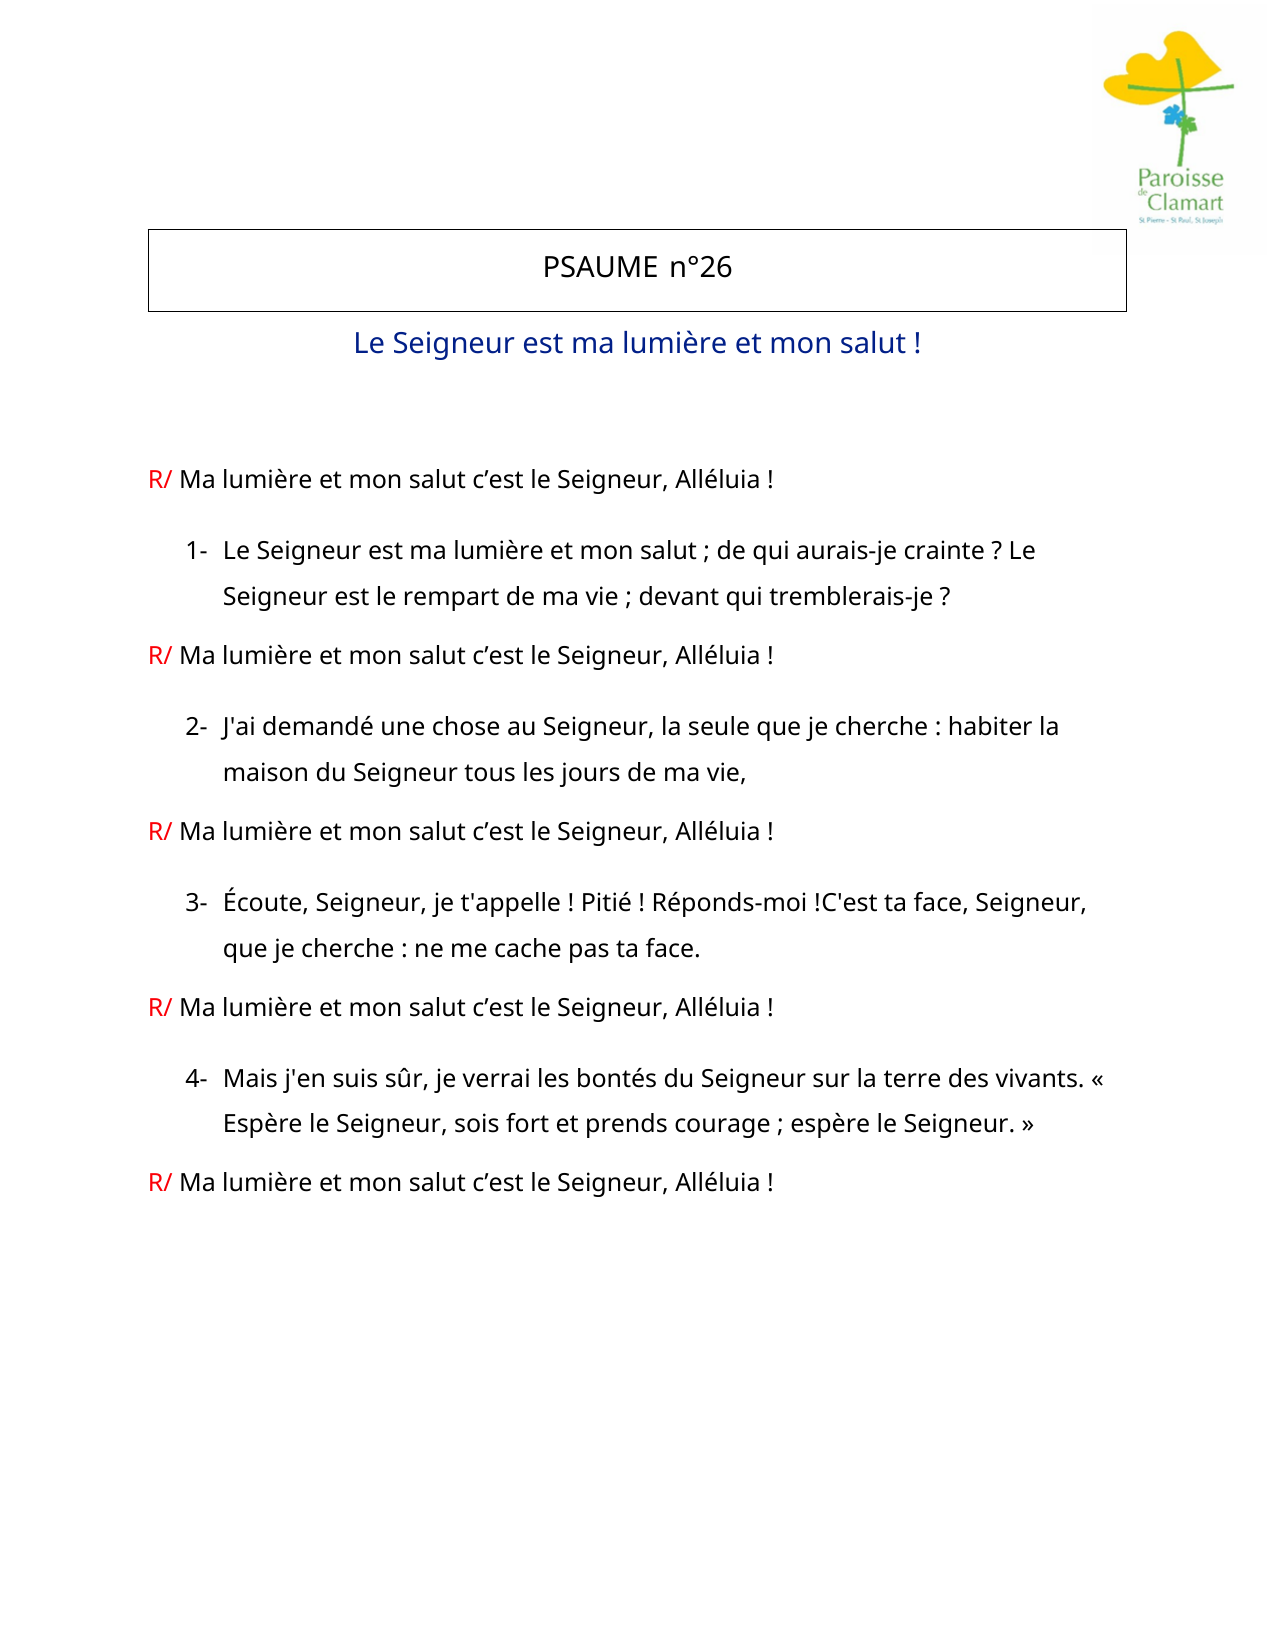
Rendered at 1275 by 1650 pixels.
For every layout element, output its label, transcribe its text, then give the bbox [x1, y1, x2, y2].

text R/ Ma lumière et mon salut c’est le Seigneur, Alléluia ! [148, 989, 1127, 1023]
table_header PSAUME n°26 [149, 230, 1126, 311]
picture [1092, 4, 1268, 255]
list Le Seigneur est ma lumière et mon salut ; de qui aurais-je crainte ? Le Seigneur est le rempart de ma vie ; devant qui tremblerais-je ? [185, 521, 1127, 613]
list Mais j'en suis sûr, je verrai les bontés du Seigneur sur la terre des vivants. « Espère le Seigneur, sois fort et prends courage ; espère le Seigneur. » [185, 1048, 1127, 1140]
list J'ai demandé une chose au Seigneur, la seule que je cherche : habiter la maison du Seigneur tous les jours de ma vie, [185, 697, 1127, 789]
text R/ Ma lumière et mon salut c’est le Seigneur, Alléluia ! [148, 462, 1127, 496]
text R/ Ma lumière et mon salut c’est le Seigneur, Alléluia ! [148, 1165, 1127, 1199]
text R/ Ma lumière et mon salut c’est le Seigneur, Alléluia ! [148, 638, 1127, 672]
text R/ Ma lumière et mon salut c’est le Seigneur, Alléluia ! [148, 814, 1127, 848]
list Écoute, Seigneur, je t'appelle ! Pitié ! Réponds-moi ! C'est ta face, Seigneur, que je cherche : ne me cache pas ta face. [185, 873, 1127, 964]
text Le Seigneur est ma lumière et mon salut ! [148, 312, 1127, 362]
